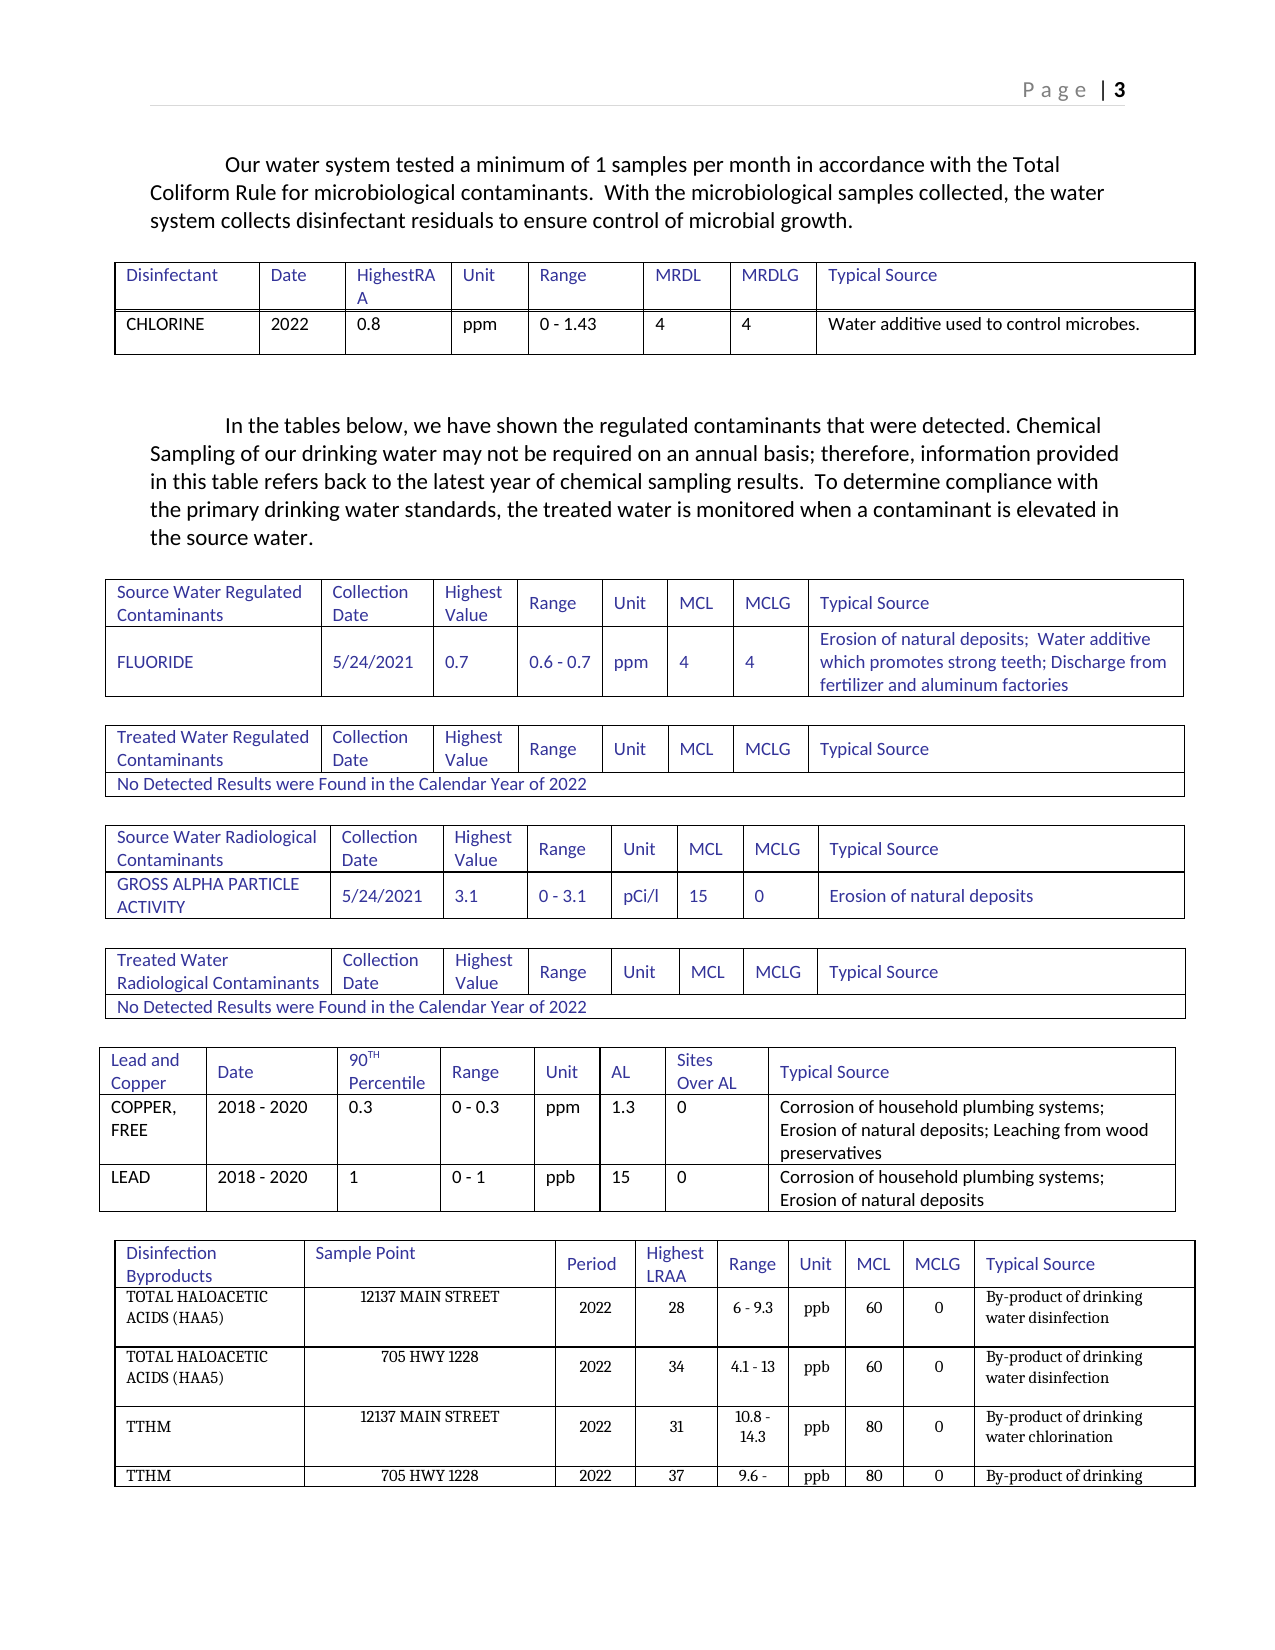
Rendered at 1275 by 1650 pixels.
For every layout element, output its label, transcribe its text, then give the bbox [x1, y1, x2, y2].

table_header Sites Over AL [666, 1048, 768, 1094]
table_cell GROSS ALPHA PARTICLE ACTIVITY [106, 873, 330, 918]
table_cell 12137 MAIN STREET [305, 1288, 555, 1346]
table_cell 15 [678, 873, 743, 918]
table_cell 6 - 9.3 [718, 1288, 788, 1346]
table_cell 2022 [556, 1288, 635, 1346]
table_cell 5/24/2021 [322, 627, 433, 696]
table_cell 0 [904, 1407, 974, 1466]
table_header Source Water Regulated Contaminants [106, 580, 321, 626]
table_cell 4 [731, 312, 816, 354]
table_cell 12137 MAIN STREET [305, 1407, 555, 1466]
table_header Typical Source [809, 726, 1184, 772]
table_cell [975, 1407, 1194, 1466]
table_header Unit [612, 949, 679, 994]
table_header Range [529, 263, 643, 309]
table_header Typical Source [817, 263, 1194, 309]
table_header Lead and Copper [100, 1048, 206, 1094]
table_cell 28 [636, 1288, 717, 1346]
table_header Sample Point [305, 1241, 555, 1287]
table_cell 80 [846, 1467, 903, 1486]
table_cell 10.8 - 14.3 [718, 1407, 788, 1466]
table_cell 4 [644, 312, 730, 354]
table_header Unit [612, 826, 677, 871]
table_cell By-product of drinking water disinfection [975, 1288, 1194, 1346]
table_header Typical Source [818, 949, 1185, 994]
table_header Collection Date [331, 826, 443, 871]
table_cell ppb [789, 1407, 845, 1466]
table_header Highest Value [434, 726, 518, 772]
table_header Source Water Radiological Contaminants [106, 826, 330, 871]
table_header [680, 949, 743, 994]
table_header Unit [603, 726, 668, 772]
table_cell 60 [846, 1348, 903, 1406]
table_cell 0 [904, 1288, 974, 1346]
table_cell ppm [535, 1095, 599, 1164]
table_cell 2018 - 2020 [207, 1165, 337, 1211]
table_cell 34 [636, 1348, 717, 1406]
table_cell 4 [734, 627, 808, 696]
table_header Collection Date [322, 580, 433, 626]
table_header Typical Source [809, 580, 1183, 626]
table_cell 37 [636, 1467, 717, 1486]
table_cell 0 [904, 1348, 974, 1406]
table_cell Corrosion of household plumbing systems; Erosion of natural deposits; Leaching from wood preservatives [769, 1095, 1175, 1164]
table_cell 2022 [260, 312, 345, 354]
table_header [678, 826, 743, 871]
table_header Treated Water Regulated Contaminants [106, 726, 321, 772]
table_cell 0.3 [338, 1095, 440, 1164]
table_header HighestRAA [346, 263, 451, 309]
table_cell 60 [846, 1288, 903, 1346]
table_header MCLG [734, 580, 808, 626]
table_cell 31 [636, 1407, 717, 1466]
table_cell ppb [789, 1348, 845, 1406]
table_cell Corrosion of household plumbing systems; Erosion of natural deposits [769, 1165, 1175, 1211]
table_cell 0 [744, 873, 818, 918]
table_cell 2022 [556, 1467, 635, 1486]
table_header MRDLG [731, 263, 816, 309]
table_cell No Detected Results were Found in the Calendar Year of 2022 [106, 995, 1185, 1018]
table_cell 0.7 [434, 627, 517, 696]
table_header MCLG [904, 1241, 974, 1287]
table_header Collection Date [332, 949, 443, 994]
table_header Range [518, 580, 602, 626]
table_header Range [519, 726, 602, 772]
table_header Collection Date [322, 726, 433, 772]
table_header Highest Value [444, 949, 528, 994]
table_cell TTHM [116, 1467, 304, 1486]
table_cell Water additive used to control microbes. [817, 312, 1194, 354]
text Our water system tested a minimum of 1 samples per month in accordance with the Total Coliform Rule for microbiological contaminants. With the microbiological samples collected, the water system collects disinfectant residuals to ensure control of microbial growth. [150, 150, 1125, 234]
table_header Range [441, 1048, 534, 1094]
table_cell 2022 [556, 1407, 635, 1466]
table_cell 2018 - 2020 [207, 1095, 337, 1164]
table_cell 0 - 3.1 [528, 873, 611, 918]
table_header Unit [789, 1241, 845, 1287]
table_cell 705 HWY 1228 [305, 1348, 555, 1406]
table_header Highest Value [434, 580, 517, 626]
table_cell 0 - 1.43 [529, 312, 643, 354]
table_cell Erosion of natural deposits; Water additive which promotes strong teeth; Discharge from fertilizer and aluminum factories [809, 627, 1183, 696]
table_header Date [207, 1048, 337, 1094]
table_cell ppm [603, 627, 667, 696]
table_cell 4.1 - 13 [718, 1348, 788, 1406]
table_cell 5/24/2021 [331, 873, 443, 918]
table_cell ppb [789, 1467, 845, 1486]
table_header Unit [603, 580, 667, 626]
table_header Treated Water Radiological Contaminants [106, 949, 331, 994]
text In the tables below, we have shown the regulated contaminants that were detected. Chemical Sampling of our drinking water may not be required on an annual basis; therefore, information provided in this table refers back to the latest year of chemical sampling results. To determine compliance with the primary drinking water standards, the treated water is monitored when a contaminant is elevated in the source water. [150, 411, 1125, 551]
table_cell 0 [666, 1095, 768, 1164]
table_cell 3.1 [444, 873, 527, 918]
table_cell 4 [668, 627, 733, 696]
table_cell COPPER, FREE [100, 1095, 206, 1164]
table_cell Erosion of natural deposits [819, 873, 1184, 918]
table_header Highest LRAA [636, 1241, 717, 1287]
table_cell 0 - 1 [441, 1165, 534, 1211]
table_header Typical Source [819, 826, 1184, 871]
table_header Disinfectant [116, 263, 259, 309]
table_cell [975, 1467, 1194, 1486]
table_cell ppb [789, 1288, 845, 1346]
table_cell 2022 [556, 1348, 635, 1406]
table_cell TOTAL HALOACETIC ACIDS (HAA5) [116, 1288, 304, 1346]
table_cell CHLORINE [116, 312, 259, 354]
table_header [669, 726, 733, 772]
table_header Range [529, 949, 611, 994]
table_cell 1 [338, 1165, 440, 1211]
table_cell 0.8 [346, 312, 451, 354]
table_header Range [528, 826, 611, 871]
table_cell ppm [452, 312, 528, 354]
table_header Period [556, 1241, 635, 1287]
table_cell TOTAL HALOACETIC ACIDS (HAA5) [116, 1348, 304, 1406]
table_cell LEAD [100, 1165, 206, 1211]
table_cell 0.6 - 0.7 [518, 627, 602, 696]
table_header 90TH Percentile [338, 1048, 440, 1094]
table_header MCLG [734, 726, 808, 772]
table_cell FLUORIDE [106, 627, 321, 696]
table_header [668, 580, 733, 626]
table_header Highest Value [444, 826, 527, 871]
table_cell No Detected Results were Found in the Calendar Year of 2022 [106, 773, 1184, 796]
table_header Typical Source [769, 1048, 1175, 1094]
table_cell 80 [846, 1407, 903, 1466]
table_cell pCi/l [612, 873, 677, 918]
table_header AL [601, 1048, 665, 1094]
table_cell 15 [601, 1165, 665, 1211]
table_cell 1.3 [601, 1095, 665, 1164]
table_header Date [260, 263, 345, 309]
table_header MCLG [744, 949, 817, 994]
table_cell 0 - 0.3 [441, 1095, 534, 1164]
table_header MRDL [644, 263, 730, 309]
table_cell ppb [535, 1165, 599, 1211]
table_cell 0 [904, 1467, 974, 1486]
table_cell By-product of drinking water disinfection [975, 1348, 1194, 1406]
table_header Disinfection Byproducts [116, 1241, 304, 1287]
table_header Unit [452, 263, 528, 309]
table_header Typical Source [975, 1241, 1194, 1287]
table_header Range [718, 1241, 788, 1287]
table_header MCLG [744, 826, 818, 871]
table_cell 0 [666, 1165, 768, 1211]
table_cell 9.6 - 15.8 [718, 1467, 788, 1486]
table_header [846, 1241, 903, 1287]
table_header Unit [535, 1048, 599, 1094]
table_cell TTHM [116, 1407, 304, 1466]
table_cell 705 HWY 1228 [305, 1467, 555, 1486]
